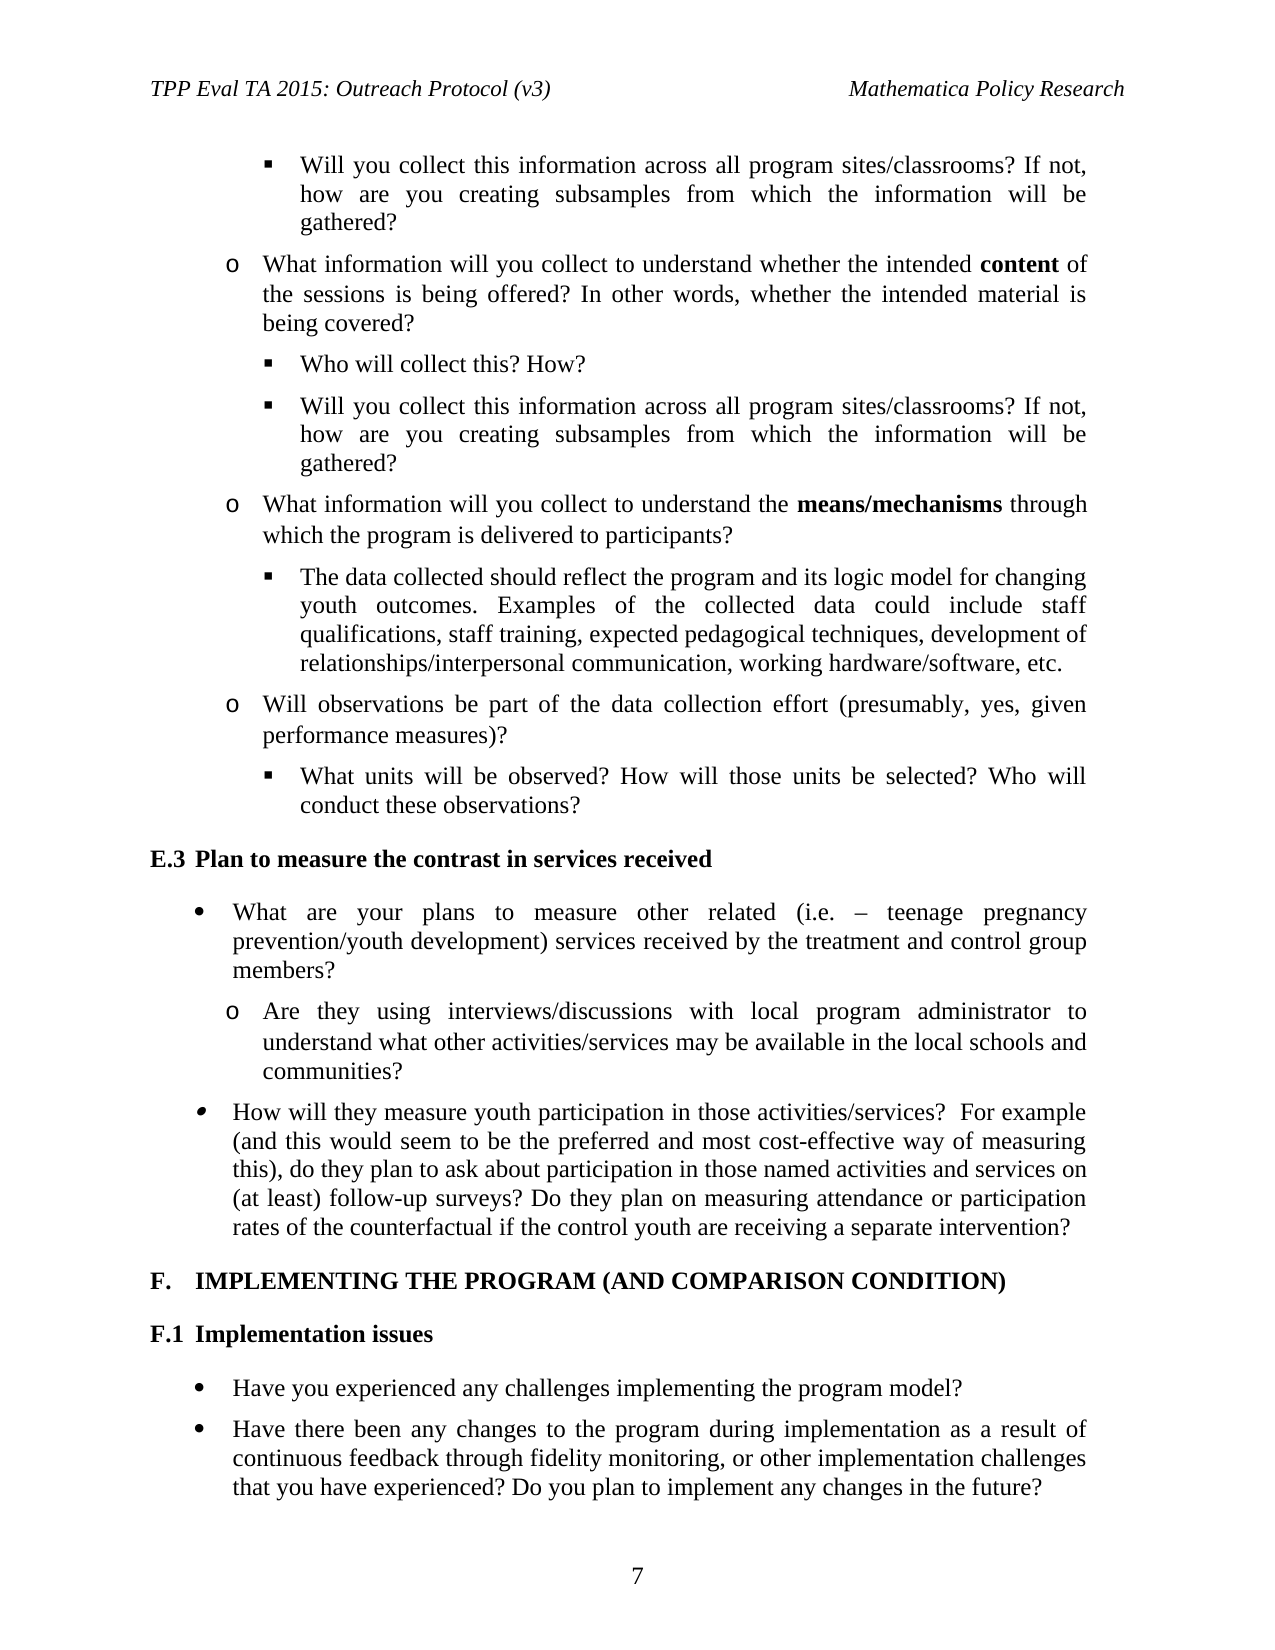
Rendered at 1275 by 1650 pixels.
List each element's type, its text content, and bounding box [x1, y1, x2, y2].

text What information will you collect to understand the means/mechanisms through which the program is delivered to participants? [225, 489, 1087, 549]
text What units will be observed? How will those units be selected? Who will conduct these observations? [262, 761, 1087, 819]
text Will observations be part of the data collection effort (presumably, yes, given performance measures)? [225, 689, 1087, 749]
text Are they using interviews/discussions with local program administrator to understand what other activities/services may be available in the local schools and communities? [225, 996, 1087, 1084]
text Who will collect this? How? [262, 349, 1087, 378]
subtitle F. IMPLEMENTING THE PROGRAM (AND COMPARISON CONDITION) [150, 1266, 1125, 1294]
text Have you experienced any challenges implementing the program model? [195, 1373, 1087, 1402]
subtitle E.3 Plan to measure the contrast in services received [150, 844, 1125, 872]
text Will you collect this information across all program sites/classrooms? If not, how are you creating subsamples from which the information will be gathered? [262, 150, 1087, 236]
text Will you collect this information across all program sites/classrooms? If not, how are you creating subsamples from which the information will be gathered? [262, 391, 1087, 477]
text Have there been any changes to the program during implementation as a result of continuous feedback through fidelity monitoring, or other implementation challenges that you have experienced? Do you plan to implement any changes in the future? [195, 1414, 1087, 1501]
text The data collected should reflect the program and its logic model for changing youth outcomes. Examples of the collected data could include staff qualifications, staff training, expected pedagogical techniques, development of relationships/interpersonal communication, working hardware/software, etc. [262, 562, 1087, 677]
text What are your plans to measure other related (i.e. – teenage pregnancy prevention/youth development) services received by the treatment and control group members? [195, 897, 1087, 984]
text How will they measure youth participation in those activities/services? For example (and this would seem to be the preferred and most cost-effective way of measuring this), do they plan to ask about participation in those named activities and services on (at least) follow-up surveys? Do they plan on measuring attendance or participation rates of the counterfactual if the control youth are receiving a separate intervention? [195, 1097, 1087, 1241]
text What information will you collect to understand whether the intended content of the sessions is being offered? In other words, whether the intended material is being covered? [225, 249, 1087, 337]
subtitle F.1 Implementation issues [150, 1319, 1125, 1348]
